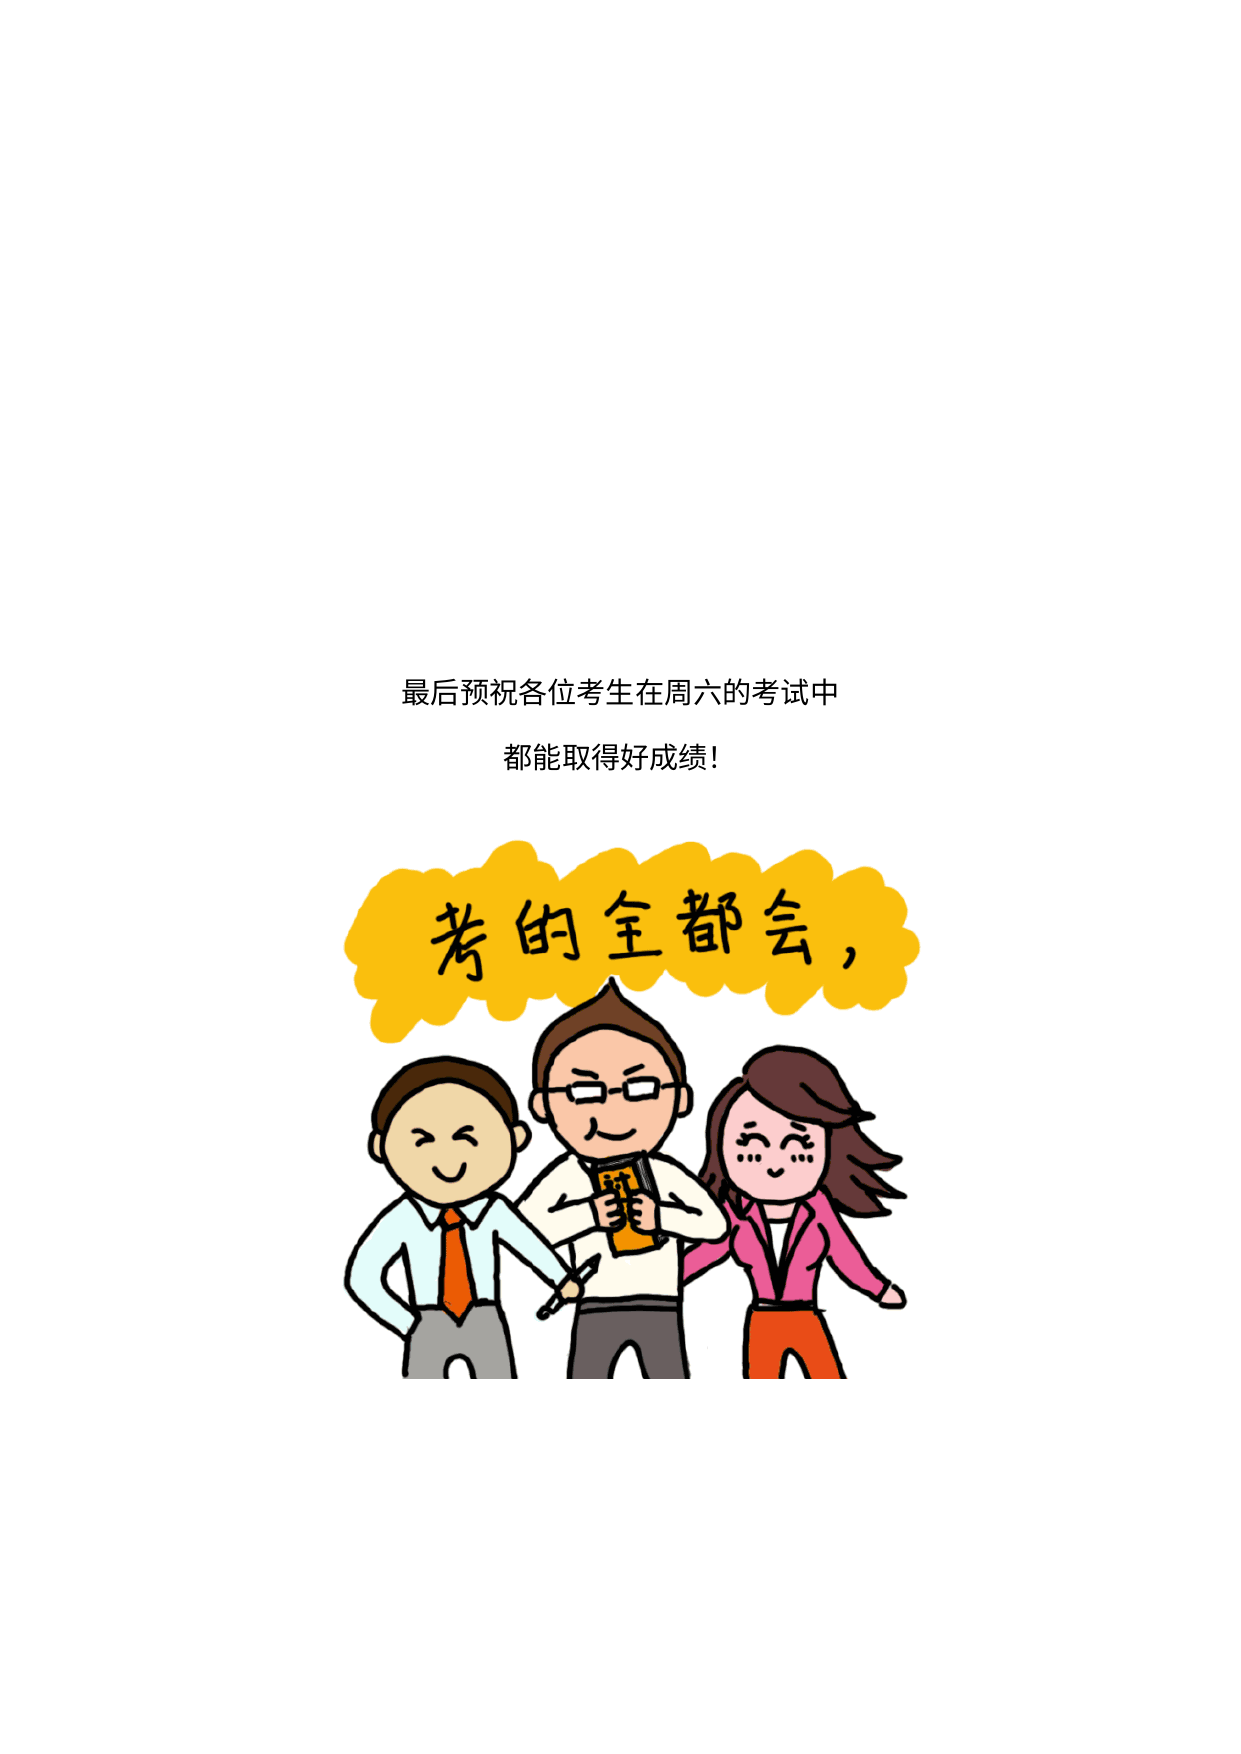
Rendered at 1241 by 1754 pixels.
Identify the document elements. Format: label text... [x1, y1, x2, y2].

text 最后预祝各位考生在周六的考试中 [187, 659, 1053, 724]
text 都能取得好成绩！ [187, 724, 1053, 789]
picture [314, 820, 926, 1379]
